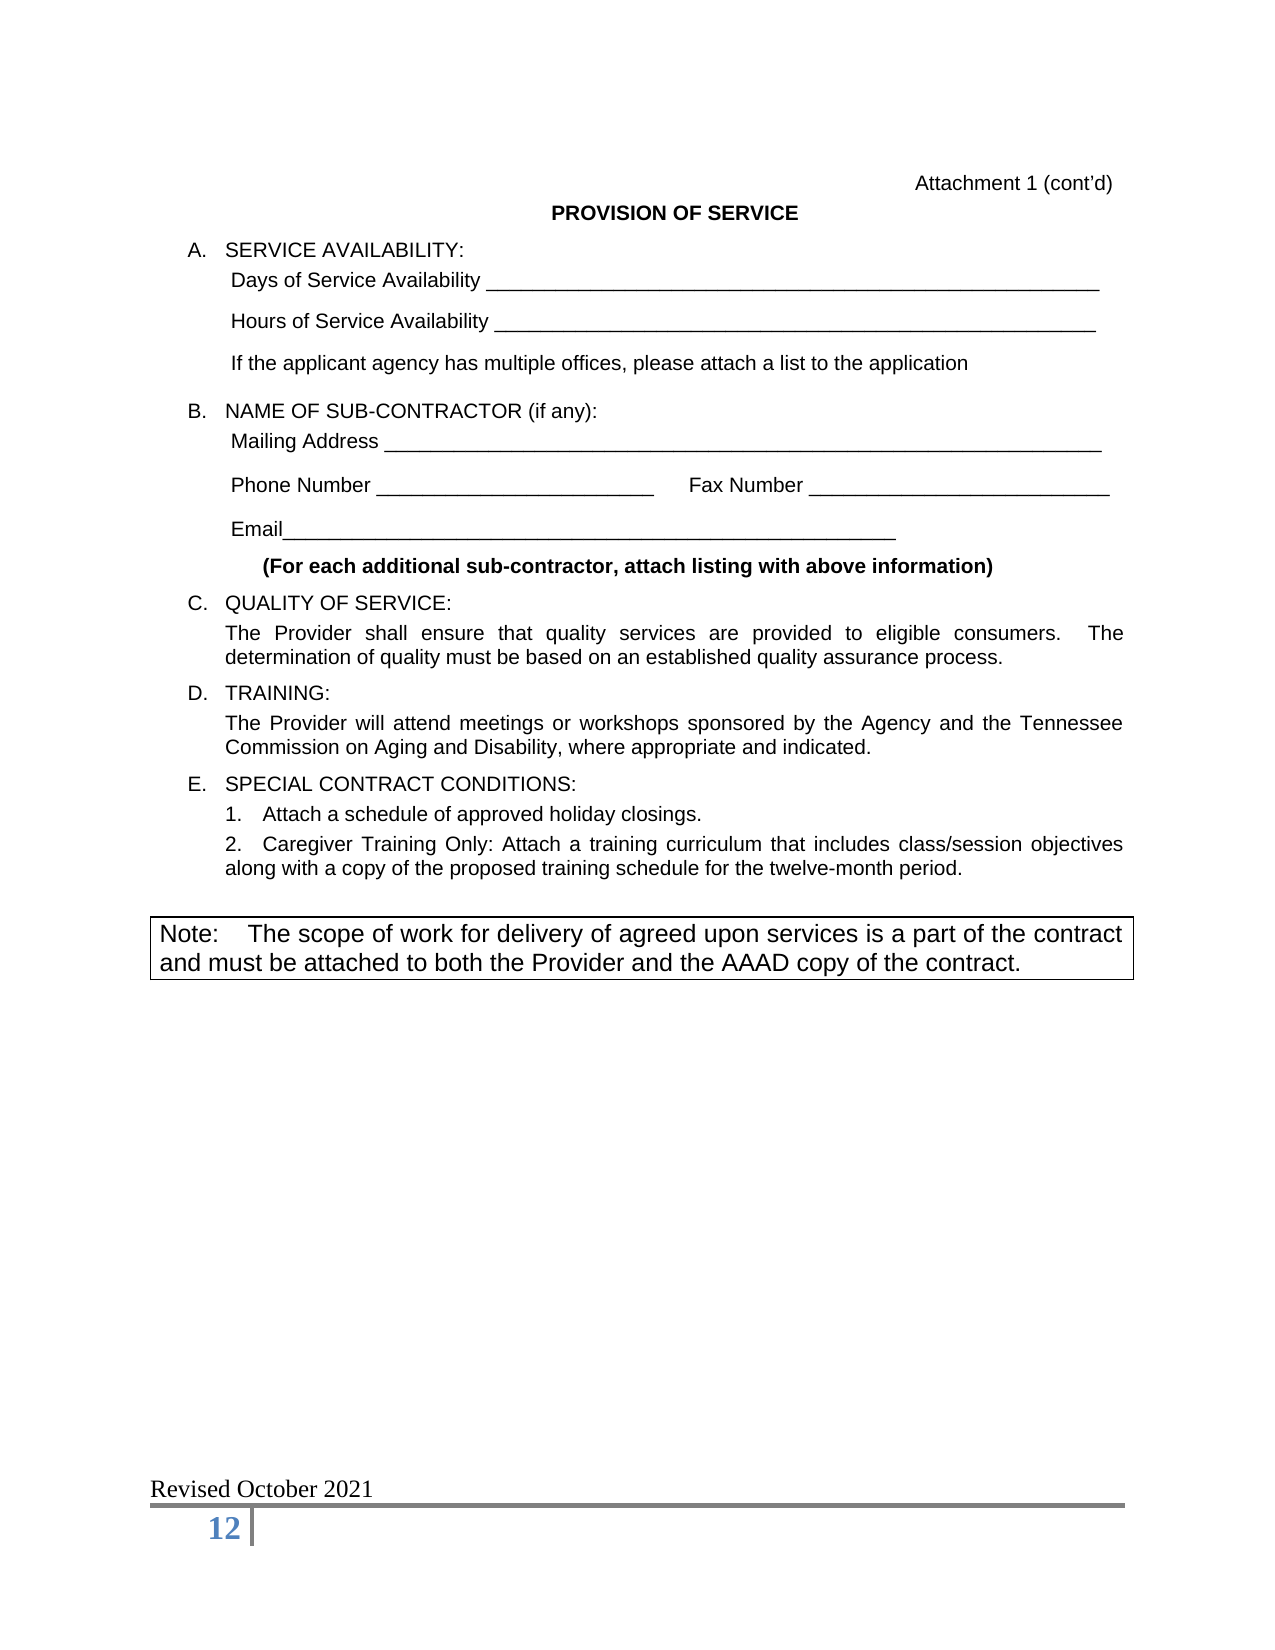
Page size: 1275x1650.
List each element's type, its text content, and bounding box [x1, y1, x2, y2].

list SERVICE AVAILABILITY: [187, 237, 1125, 261]
list TRAINING: [187, 681, 1125, 705]
text The Provider will attend meetings or workshops sponsored by the Agency and the Tennessee Commission on Aging and Disability, where appropriate and indicated. [225, 711, 1125, 759]
list Attach a schedule of approved holiday closings. [225, 802, 1125, 826]
list QUALITY OF SERVICE: [187, 590, 1125, 614]
table_cell If the applicant agency has multiple offices, please attach a list to the application [223, 345, 1125, 386]
list Attachment 1 (cont’d) [225, 171, 1125, 195]
text (For each additional sub-contractor, attach listing with above information) [150, 554, 1125, 578]
list Caregiver Training Only: Attach a training curriculum that includes class/session objectives along with a copy of the proposed training schedule for the twelve-month period. [225, 832, 1125, 880]
table_header Mailing Address ______________________________________________________________ [223, 423, 1141, 467]
table_cell Phone Number ________________________ [223, 467, 681, 510]
table_cell Hours of Service Availability ____________________________________________________ [223, 303, 1125, 345]
table_header Days of Service Availability _____________________________________________________ [223, 261, 1125, 303]
table_cell Email________________________________________________________ [223, 510, 1141, 554]
text The Provider shall ensure that quality services are provided to eligible consumers. The determination of quality must be based on an established quality assurance process. [225, 621, 1125, 668]
table_cell Fax Number __________________________ [681, 467, 1141, 510]
text Note: The scope of work for delivery of agreed upon services is a part of the contract and must be attached to both the Provider and the AAAD copy of the contract. [151, 918, 1133, 979]
list SPECIAL CONTRACT CONDITIONS: [187, 772, 1125, 796]
list NAME OF SUB-CONTRACTOR (if any): [187, 399, 1125, 423]
text PROVISION OF SERVICE [225, 201, 1125, 225]
